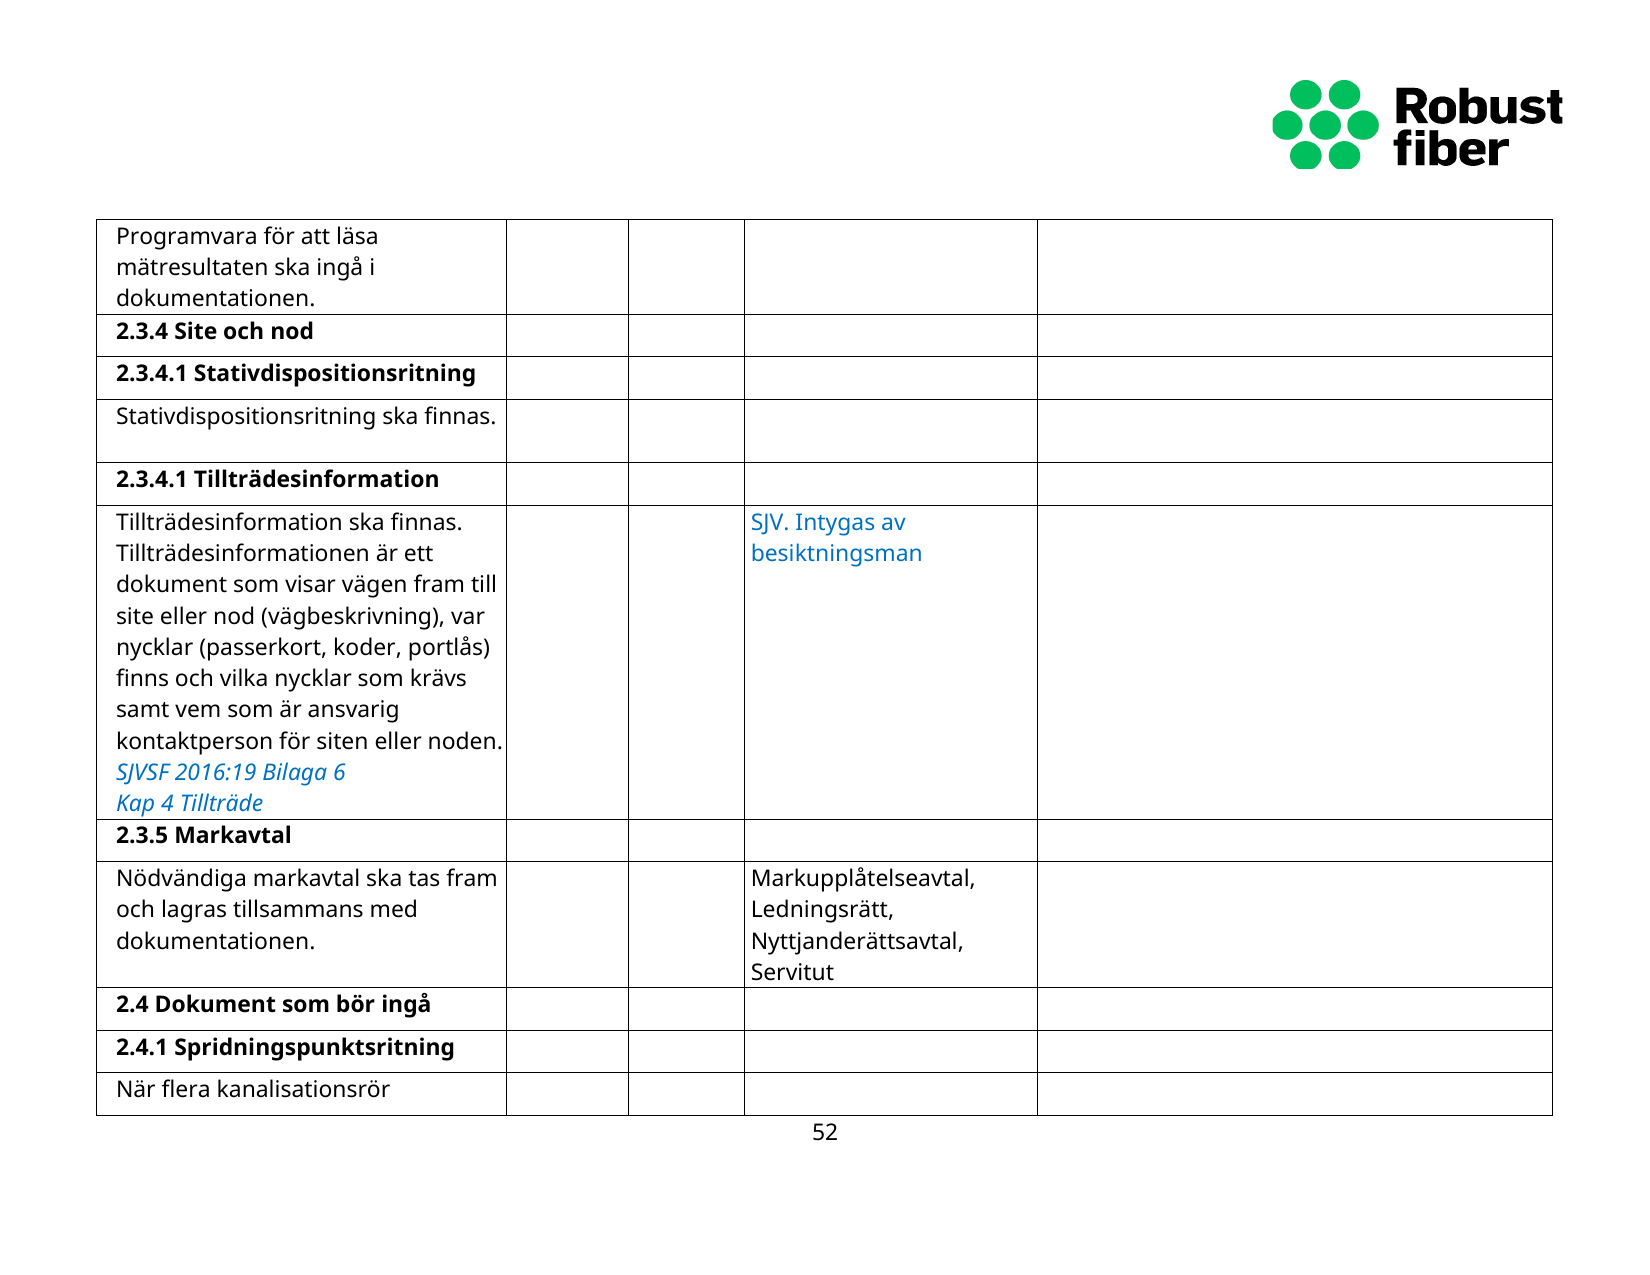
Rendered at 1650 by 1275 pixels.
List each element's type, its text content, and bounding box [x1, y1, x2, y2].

table_cell [629, 220, 744, 313]
table_cell 2.3.4 Site och nod [97, 315, 506, 356]
table_cell 2.4 Dokument som bör ingå [97, 988, 506, 1030]
table_cell [1038, 400, 1552, 462]
table_cell [629, 463, 744, 505]
table_cell [745, 1031, 1037, 1072]
table_cell 2.3.4.1 Tillträdesinformation [97, 463, 506, 505]
table_cell [629, 862, 744, 987]
table_cell 2.4.1 Spridningspunktsritning [97, 1031, 506, 1072]
table_cell Nödvändiga markavtal ska tas fram och lagras tillsammans med dokumentationen. [97, 862, 506, 987]
table_cell [1038, 220, 1552, 313]
table_cell [507, 463, 628, 505]
picture [1271, 80, 1563, 168]
table_cell [745, 463, 1037, 505]
table_cell [507, 988, 628, 1030]
table_cell [629, 988, 744, 1030]
table_cell 2.3.5 Markavtal [97, 820, 506, 861]
table_cell [745, 357, 1037, 399]
table_cell [745, 220, 1037, 313]
table_cell [1038, 820, 1552, 861]
table_cell Tillträdesinformation ska finnas. Tillträdesinformationen är ett dokument som visar vägen fram till site eller nod (vägbeskrivning), var nycklar (passerkort, koder, portlås) finns och vilka nycklar som krävs samt vem som är ansvarig kontaktperson för siten eller noden. SJVSF 2016:19 Bilaga 6 Kap 4 Tillträde [97, 506, 506, 818]
table_cell [1038, 1073, 1552, 1115]
table_cell [1038, 506, 1552, 818]
table_cell [507, 862, 628, 987]
table_cell [507, 820, 628, 861]
table_cell [629, 1031, 744, 1072]
table_cell [1038, 862, 1552, 987]
table_cell [1038, 315, 1552, 356]
table_cell [629, 315, 744, 356]
table_cell [745, 988, 1037, 1030]
table_cell [745, 820, 1037, 861]
table_cell Programvara för att läsa mätresultaten ska ingå i dokumentationen. [97, 220, 506, 313]
table_cell [629, 400, 744, 462]
table_cell [745, 315, 1037, 356]
table_cell [745, 400, 1037, 462]
table_cell [1038, 357, 1552, 399]
table_cell [745, 1073, 1037, 1115]
table_cell SJV. Intygas av besiktningsman [745, 506, 1037, 818]
table_cell [507, 1073, 628, 1115]
table_cell 2.3.4.1 Stativdispositionsritning [97, 357, 506, 399]
table_cell Markupplåtelseavtal, Ledningsrätt, Nyttjanderättsavtal, Servitut [745, 862, 1037, 987]
table_cell [629, 820, 744, 861]
table_cell [507, 220, 628, 313]
table_cell [629, 506, 744, 818]
table_cell [1038, 463, 1552, 505]
table_cell [507, 506, 628, 818]
table_cell Stativdispositionsritning ska finnas. [97, 400, 506, 462]
table_cell [507, 357, 628, 399]
table_cell [1038, 1031, 1552, 1072]
table_cell [1038, 988, 1552, 1030]
table_cell [507, 400, 628, 462]
table_cell [507, 315, 628, 356]
table_cell [629, 1073, 744, 1115]
table_cell [507, 1031, 628, 1072]
table_cell [629, 357, 744, 399]
